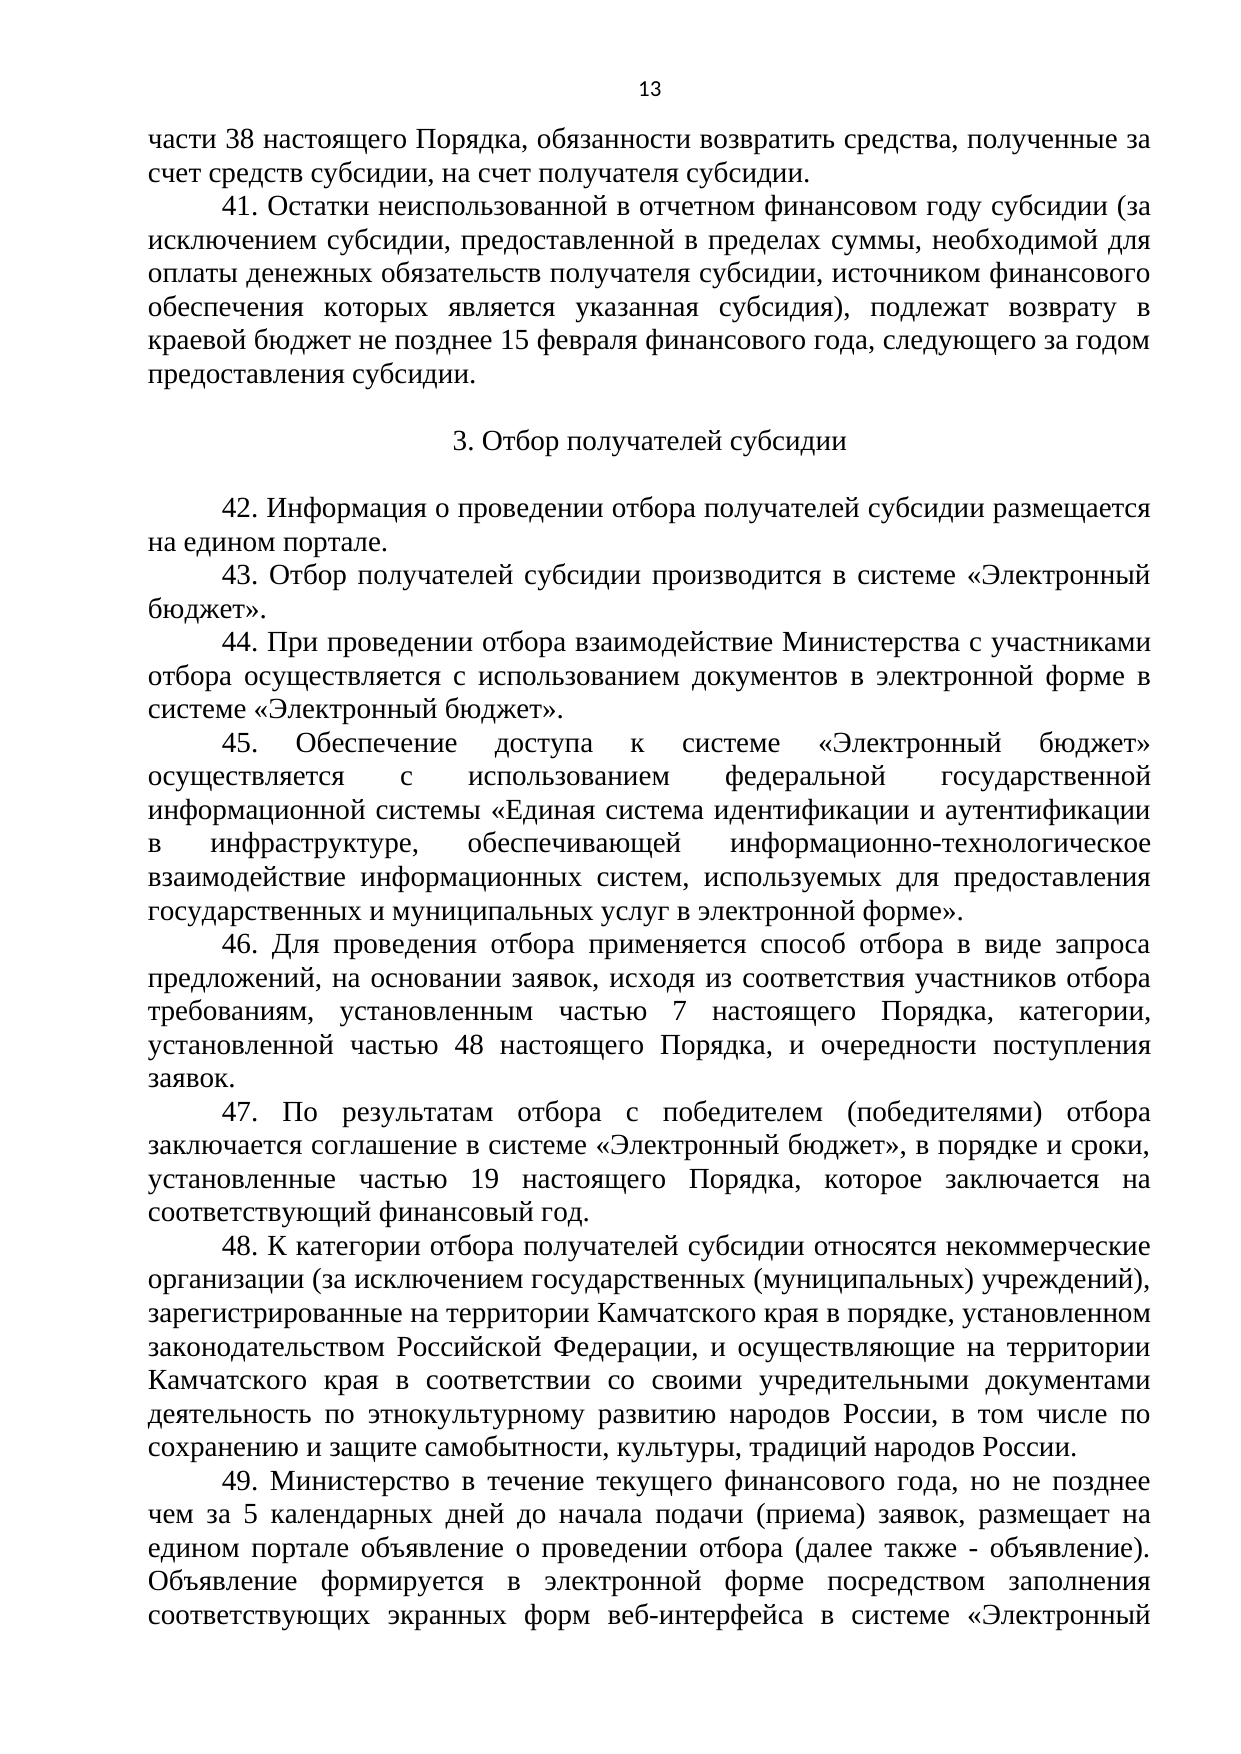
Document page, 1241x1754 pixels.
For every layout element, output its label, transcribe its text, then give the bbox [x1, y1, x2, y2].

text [148, 121, 1152, 188]
text 46. Для проведения отбора применяется способ отбора в виде запроса предложений, на основании заявок, исходя из соответствия участников отбора требованиям, установленным частью 7 настоящего Порядка, категории, установленной частью 48 настоящего Порядка, и очередности поступления заявок. [148, 926, 1152, 1094]
text 3. Отбор получателей субсидии [148, 423, 1152, 457]
text 47. По результатам отбора с победителем (победителями) отбора заключается соглашение в системе «Электронный бюджет», в порядке и сроки, установленные частью 19 настоящего Порядка, которое заключается на соответствующий финансовый год. [148, 1094, 1152, 1228]
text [148, 1463, 1152, 1631]
text 48. К категории отбора получателей субсидии относятся некоммерческие организации (за исключением государственных (муниципальных) учреждений), зарегистрированные на территории Камчатского края в порядке, установленном законодательством Российской Федерации, и осуществляющие на территории Камчатского края в соответствии со своими учредительными документами деятельность по этнокультурному развитию народов России, в том числе по сохранению и защите самобытности, культуры, традиций народов России. [148, 1228, 1152, 1463]
text 41. Остатки неиспользованной в отчетном финансовом году субсидии (за исключением субсидии, предоставленной в пределах суммы, необходимой для оплаты денежных обязательств получателя субсидии, источником финансового обеспечения которых является указанная субсидия), подлежат возврату в краевой бюджет не позднее 15 февраля финансового года, следующего за годом предоставления субсидии. [148, 188, 1152, 389]
text 44. При проведении отбора взаимодействие Министерства с участниками отбора осуществляется с использованием документов в электронной форме в системе «Электронный бюджет». [148, 624, 1152, 725]
text 45. Обеспечение доступа к системе «Электронный бюджет» осуществляется с использованием федеральной государственной информационной системы «Единая система идентификации и аутентификации в инфраструктуре, обеспечивающей информационно-технологическое взаимодействие информационных систем, используемых для предоставления государственных и муниципальных услуг в электронной форме». [148, 725, 1152, 926]
text 43. Отбор получателей субсидии производится в системе «Электронный бюджет». [148, 557, 1152, 624]
text 42. Информация о проведении отбора получателей субсидии размещается на едином портале. [148, 490, 1152, 557]
